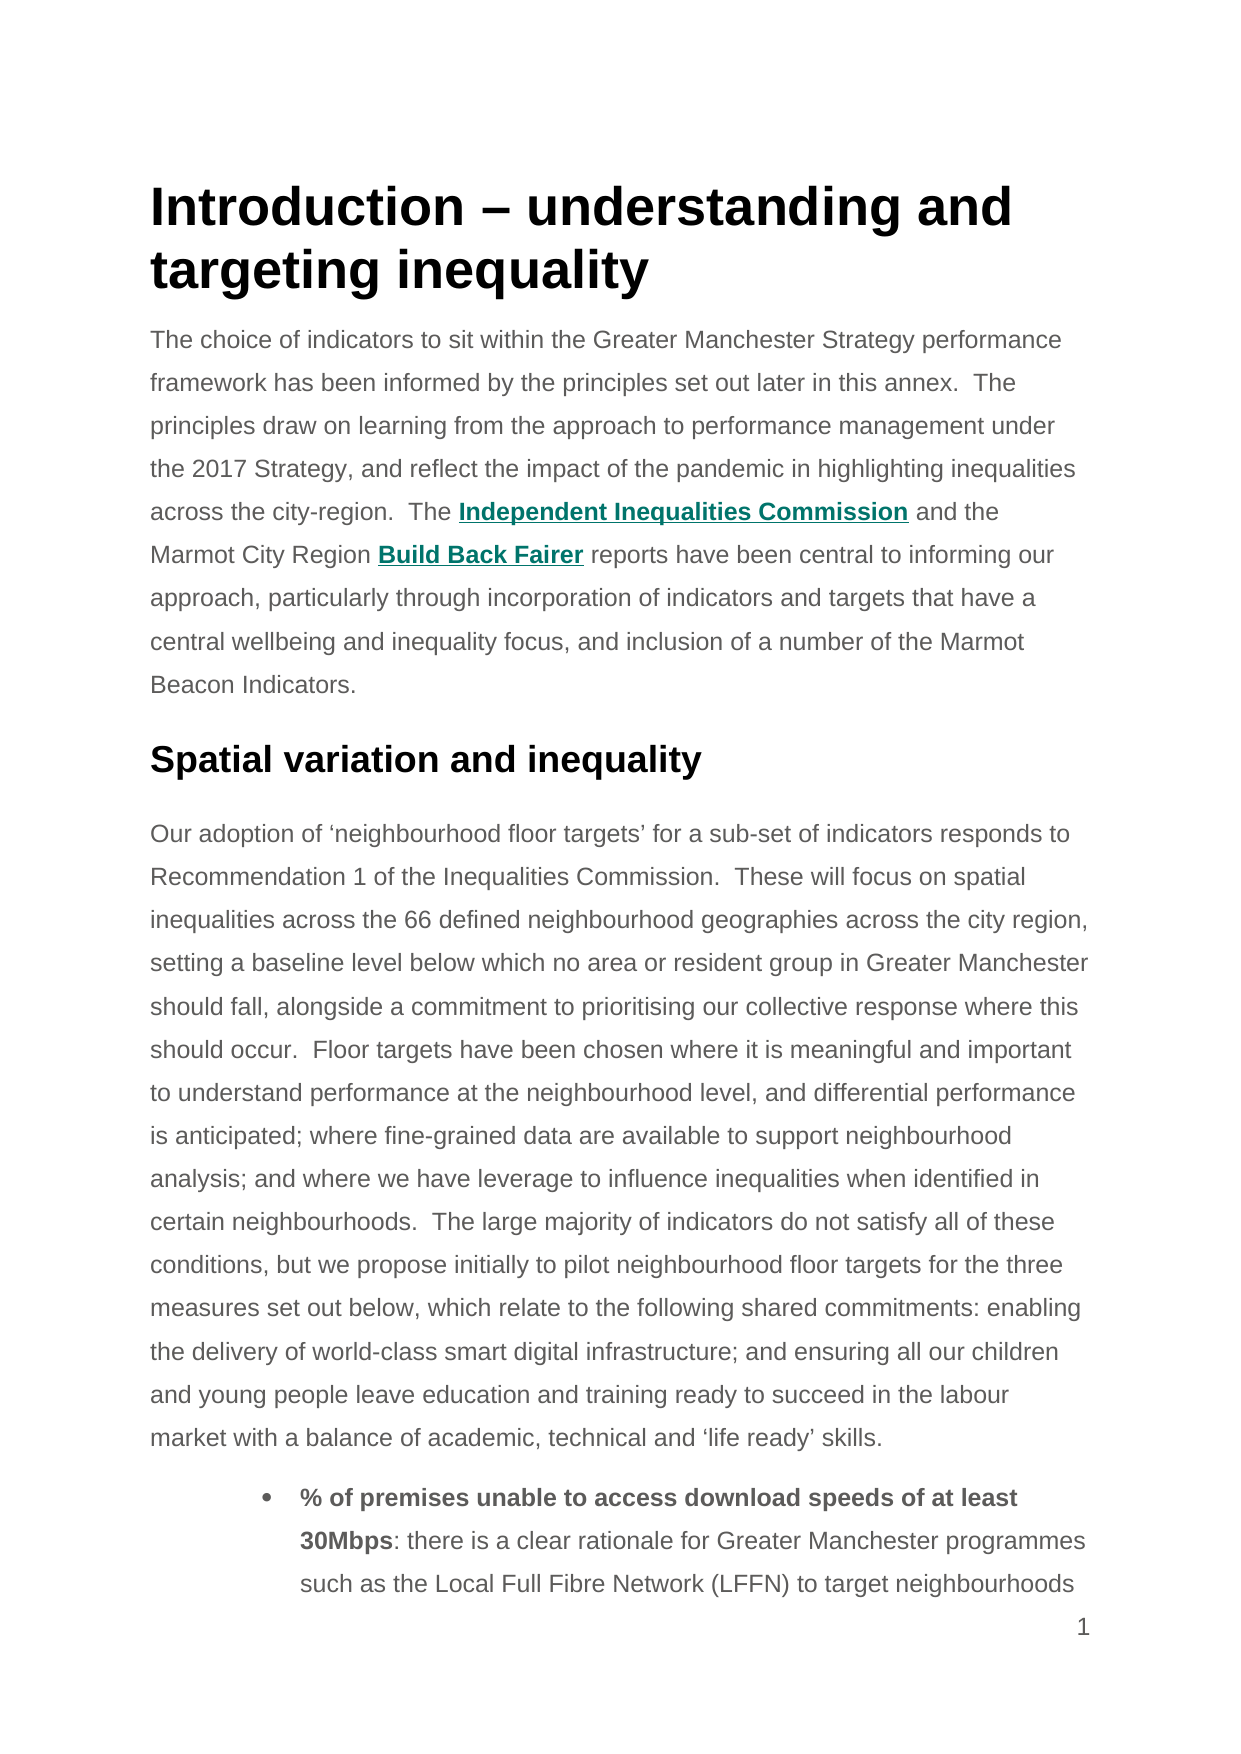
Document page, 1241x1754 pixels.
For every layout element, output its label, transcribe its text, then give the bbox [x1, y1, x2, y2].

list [262, 1483, 1090, 1598]
text Our adoption of ‘neighbourhood floor targets’ for a sub-set of indicators responds to Recommendation 1 of the Inequalities Commission. These will focus on spatial inequalities across the 66 defined neighbourhood geographies across the city region, setting a baseline level below which no area or resident group in Greater Manchester should fall, alongside a commitment to prioritising our collective response where this should occur. Floor targets have been chosen where it is meaningful and important to understand performance at the neighbourhood level, and differential performance is anticipated; where fine-grained data are available to support neighbourhood analysis; and where we have leverage to influence inequalities when identified in certain neighbourhoods. The large majority of indicators do not satisfy all of these conditions, but we propose initially to pilot neighbourhood floor targets for the three measures set out below, which relate to the following shared commitments: enabling the delivery of world-class smart digital infrastructure; and ensuring all our children and young people leave education and training ready to succeed in the labour market with a balance of academic, technical and ‘life ready’ skills. [150, 819, 1090, 1452]
text The choice of indicators to sit within the Greater Manchester Strategy performance framework has been informed by the principles set out later in this annex. The principles draw on learning from the approach to performance management under the 2017 Strategy, and reflect the impact of the pandemic in highlighting inequalities across the city-region. The Independent Inequalities Commission and the Marmot City Region Build Back Fairer reports have been central to informing our approach, particularly through incorporation of indicators and targets that have a central wellbeing and inequality focus, and inclusion of a number of the Marmot Beacon Indicators. [150, 324, 1090, 698]
subtitle Spatial variation and inequality [150, 738, 1090, 781]
subtitle Introduction – understanding and targeting inequality [150, 175, 1090, 299]
